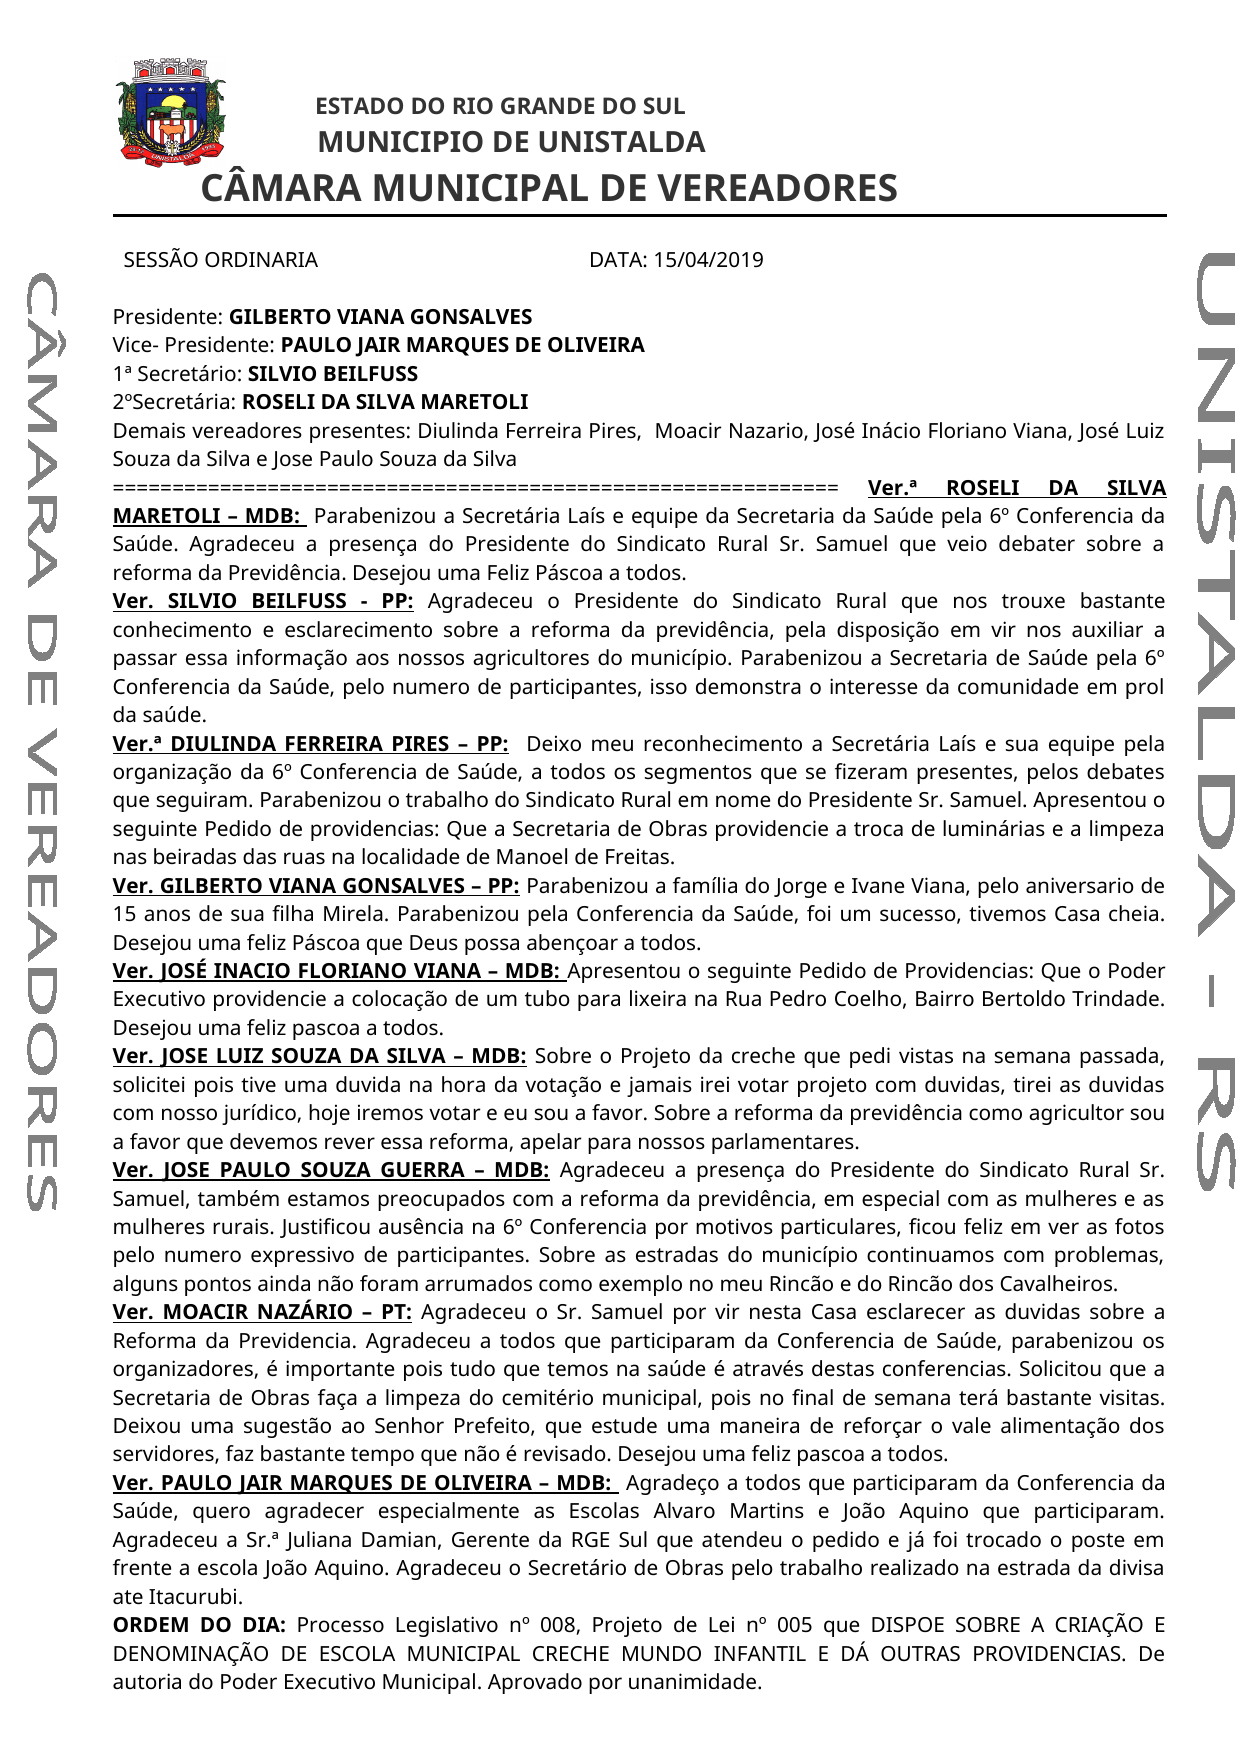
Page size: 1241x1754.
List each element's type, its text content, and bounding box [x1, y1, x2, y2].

text MUNICIPIO DE UNISTALDA [227, 121, 1167, 161]
text Presidente: GILBERTO VIANA GONSALVES [112, 302, 1167, 331]
text Ver. JOSE PAULO SOUZA GUERRA – MDB: Agradeceu a presença do Presidente do Sindicato Rural Sr. Samuel, também estamos preocupados com a reforma da previdência, em especial com as mulheres e as mulheres rurais. Justificou ausência na 6º Conferencia por motivos particulares, ficou feliz em ver as fotos pelo numero expressivo de participantes. Sobre as estradas do município continuamos com problemas, alguns pontos ainda não foram arrumados como exemplo no meu Rincão e do Rincão dos Cavalheiros. [112, 1155, 1167, 1297]
text Ver. JOSÉ INACIO FLORIANO VIANA – MDB: Apresentou o seguinte Pedido de Providencias: Que o Poder Executivo providencie a colocação de um tubo para lixeira na Rua Pedro Coelho, Bairro Bertoldo Trindade. Desejou uma feliz pascoa a todos. [112, 956, 1167, 1041]
text ORDEM DO DIA: Processo Legislativo nº 008, Projeto de Lei nº 005 que DISPOE SOBRE A CRIAÇÃO E DENOMINAÇÃO DE ESCOLA MUNICIPAL CRECHE MUNDO INFANTIL E DÁ OUTRAS PROVIDENCIAS. De autoria do Poder Executivo Municipal. Aprovado por unanimidade. [112, 1610, 1167, 1696]
text Ver. PAULO JAIR MARQUES DE OLIVEIRA – MDB: Agradeço a todos que participaram da Conferencia da Saúde, quero agradecer especialmente as Escolas Alvaro Martins e João Aquino que participaram. Agradeceu a Sr.ª Juliana Damian, Gerente da RGE Sul que atendeu o pedido e já foi trocado o poste em frente a escola João Aquino. Agradeceu o Secretário de Obras pelo trabalho realizado na estrada da divisa ate Itacurubi. [112, 1468, 1167, 1610]
text Ver. SILVIO BEILFUSS - PP: Agradeceu o Presidente do Sindicato Rural que nos trouxe bastante conhecimento e esclarecimento sobre a reforma da previdência, pela disposição em vir nos auxiliar a passar essa informação aos nossos agricultores do município. Parabenizou a Secretaria de Saúde pela 6º Conferencia da Saúde, pelo numero de participantes, isso demonstra o interesse da comunidade em prol da saúde. [112, 586, 1167, 729]
text 1ª Secretário: SILVIO BEILFUSS [112, 359, 1167, 387]
text Ver. GILBERTO VIANA GONSALVES – PP: Parabenizou a família do Jorge e Ivane Viana, pelo aniversario de 15 anos de sua filha Mirela. Parabenizou pela Conferencia da Saúde, foi um sucesso, tivemos Casa cheia. Desejou uma feliz Páscoa que Deus possa abençoar a todos. [112, 871, 1167, 956]
text Demais vereadores presentes: Diulinda Ferreira Pires, Moacir Nazario, José Inácio Floriano Viana, José Luiz Souza da Silva e Jose Paulo Souza da Silva [112, 416, 1167, 473]
text CÂMARA MUNICIPAL DE VEREADORES [112, 161, 1167, 217]
text Ver. JOSE LUIZ SOUZA DA SILVA – MDB: Sobre o Projeto da creche que pedi vistas na semana passada, solicitei pois tive uma duvida na hora da votação e jamais irei votar projeto com duvidas, tirei as duvidas com nosso jurídico, hoje iremos votar e eu sou a favor. Sobre a reforma da previdência como agricultor sou a favor que devemos rever essa reforma, apelar para nossos parlamentares. [112, 1041, 1167, 1155]
text SESSÃO ORDINARIA DATA: 15/04/2019 [9, 245, 1167, 274]
text Vice- Presidente: PAULO JAIR MARQUES DE OLIVEIRA [112, 331, 1167, 359]
text Ver.ª DIULINDA FERREIRA PIRES – PP: Deixo meu reconhecimento a Secretária Laís e sua equipe pela organização da 6º Conferencia de Saúde, a todos os segmentos que se fizeram presentes, pelos debates que seguiram. Parabenizou o trabalho do Sindicato Rural em nome do Presidente Sr. Samuel. Apresentou o seguinte Pedido de providencias: Que a Secretaria de Obras providencie a troca de luminárias e a limpeza nas beiradas das ruas na localidade de Manoel de Freitas. [112, 729, 1167, 871]
text ESTADO DO RIO GRANDE DO SUL [227, 90, 1167, 121]
text Ver. MOACIR NAZÁRIO – PT: Agradeceu o Sr. Samuel por vir nesta Casa esclarecer as duvidas sobre a Reforma da Previdencia. Agradeceu a todos que participaram da Conferencia de Saúde, parabenizou os organizadores, é importante pois tudo que temos na saúde é através destas conferencias. Solicitou que a Secretaria de Obras faça a limpeza do cemitério municipal, pois no final de semana terá bastante visitas. Deixou uma sugestão ao Senhor Prefeito, que estude uma maneira de reforçar o vale alimentação dos servidores, faz bastante tempo que não é revisado. Desejou uma feliz pascoa a todos. [112, 1297, 1167, 1468]
text ============================================================= Ver.ª ROSELI DA SILVA MARETOLI – MDB: Parabenizou a Secretária Laís e equipe da Secretaria da Saúde pela 6º Conferencia da Saúde. Agradeceu a presença do Presidente do Sindicato Rural Sr. Samuel que veio debater sobre a reforma da Previdência. Desejou uma Feliz Páscoa a todos. [112, 473, 1167, 586]
text 2ºSecretária: ROSELI DA SILVA MARETOLI [112, 387, 1167, 416]
